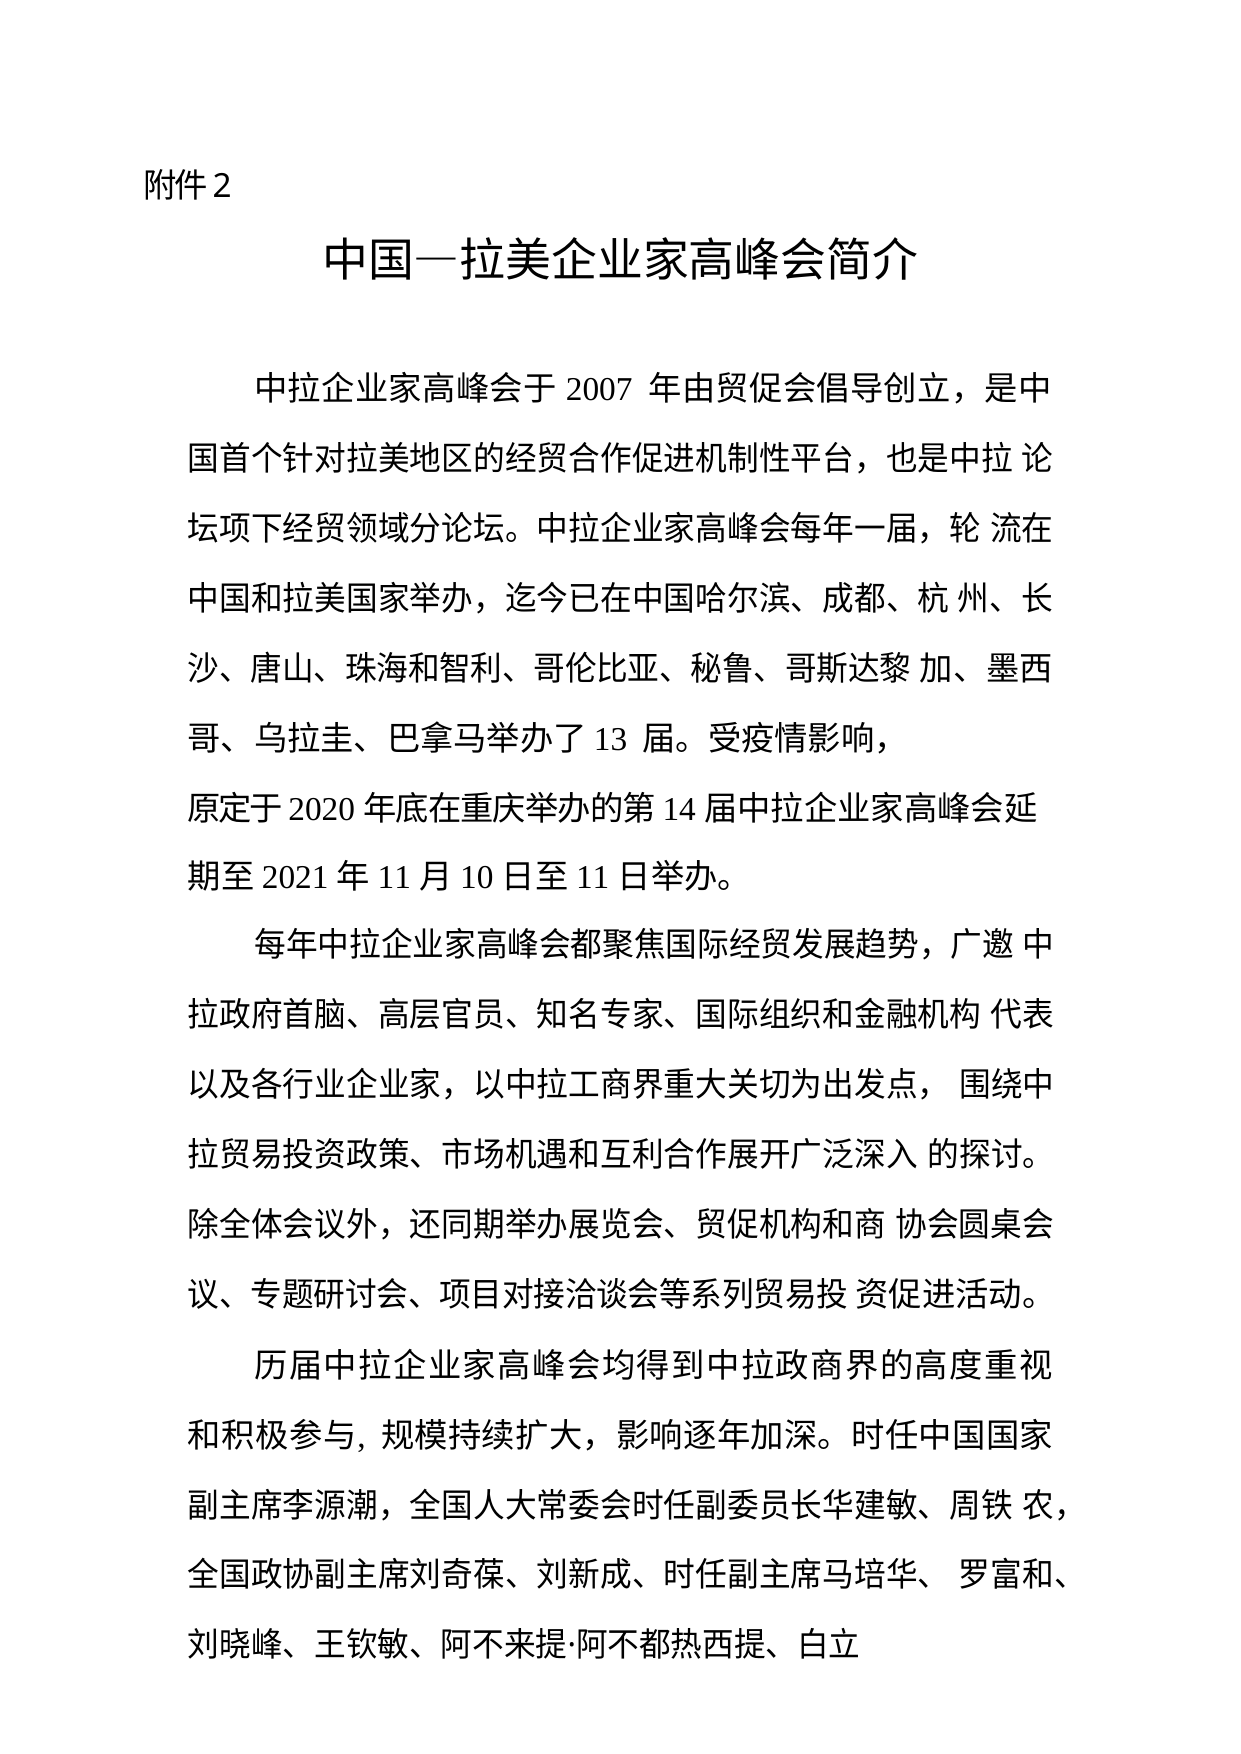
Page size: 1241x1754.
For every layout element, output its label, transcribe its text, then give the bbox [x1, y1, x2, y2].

text 历届中拉企业家高峰会均得到中拉政商界的高度重视和积极参与, 规模持续扩大，影响逐年加深。时任中国国家副主席李源潮，全国人大常委会时任副委员长华建敏、周铁 农，全国政协副主席刘奇葆、刘新成、时任副主席马培华、 罗富和、刘晓峰、王钦敏、阿不来提·阿不都热西提、白立 [187, 1338, 1054, 1667]
text 原定于 2020 年底在重庆举办的第 14 届中拉企业家高峰会延 [187, 782, 1109, 830]
text 期至 2021 年 11 月 10 日至 11 日举办。 [187, 850, 1109, 898]
text 中拉企业家高峰会于 2007 年由贸促会倡导创立，是中国首个针对拉美地区的经贸合作促进机制性平台，也是中拉 论坛项下经贸领域分论坛。中拉企业家高峰会每年一届，轮 流在中国和拉美国家举办，迄今已在中国哈尔滨、成都、杭 州、长沙、唐山、珠海和智利、哥伦比亚、秘鲁、哥斯达黎 加、墨西哥、乌拉圭、巴拿马举办了 13 届。受疫情影响， [187, 362, 1053, 759]
text 每年中拉企业家高峰会都聚焦国际经贸发展趋势，广邀 中拉政府首脑、高层官员、知名专家、国际组织和金融机构 代表以及各行业企业家，以中拉工商界重大关切为出发点， 围绕中拉贸易投资政策、市场机遇和互利合作展开广泛深入 的探讨。除全体会议外，还同期举办展览会、贸促机构和商 协会圆桌会议、专题研讨会、项目对接洽谈会等系列贸易投 资促进活动。 [187, 918, 1054, 1316]
text 附件 2 [144, 159, 279, 207]
subtitle 中国—拉美企业家高峰会简介 [322, 224, 1109, 290]
